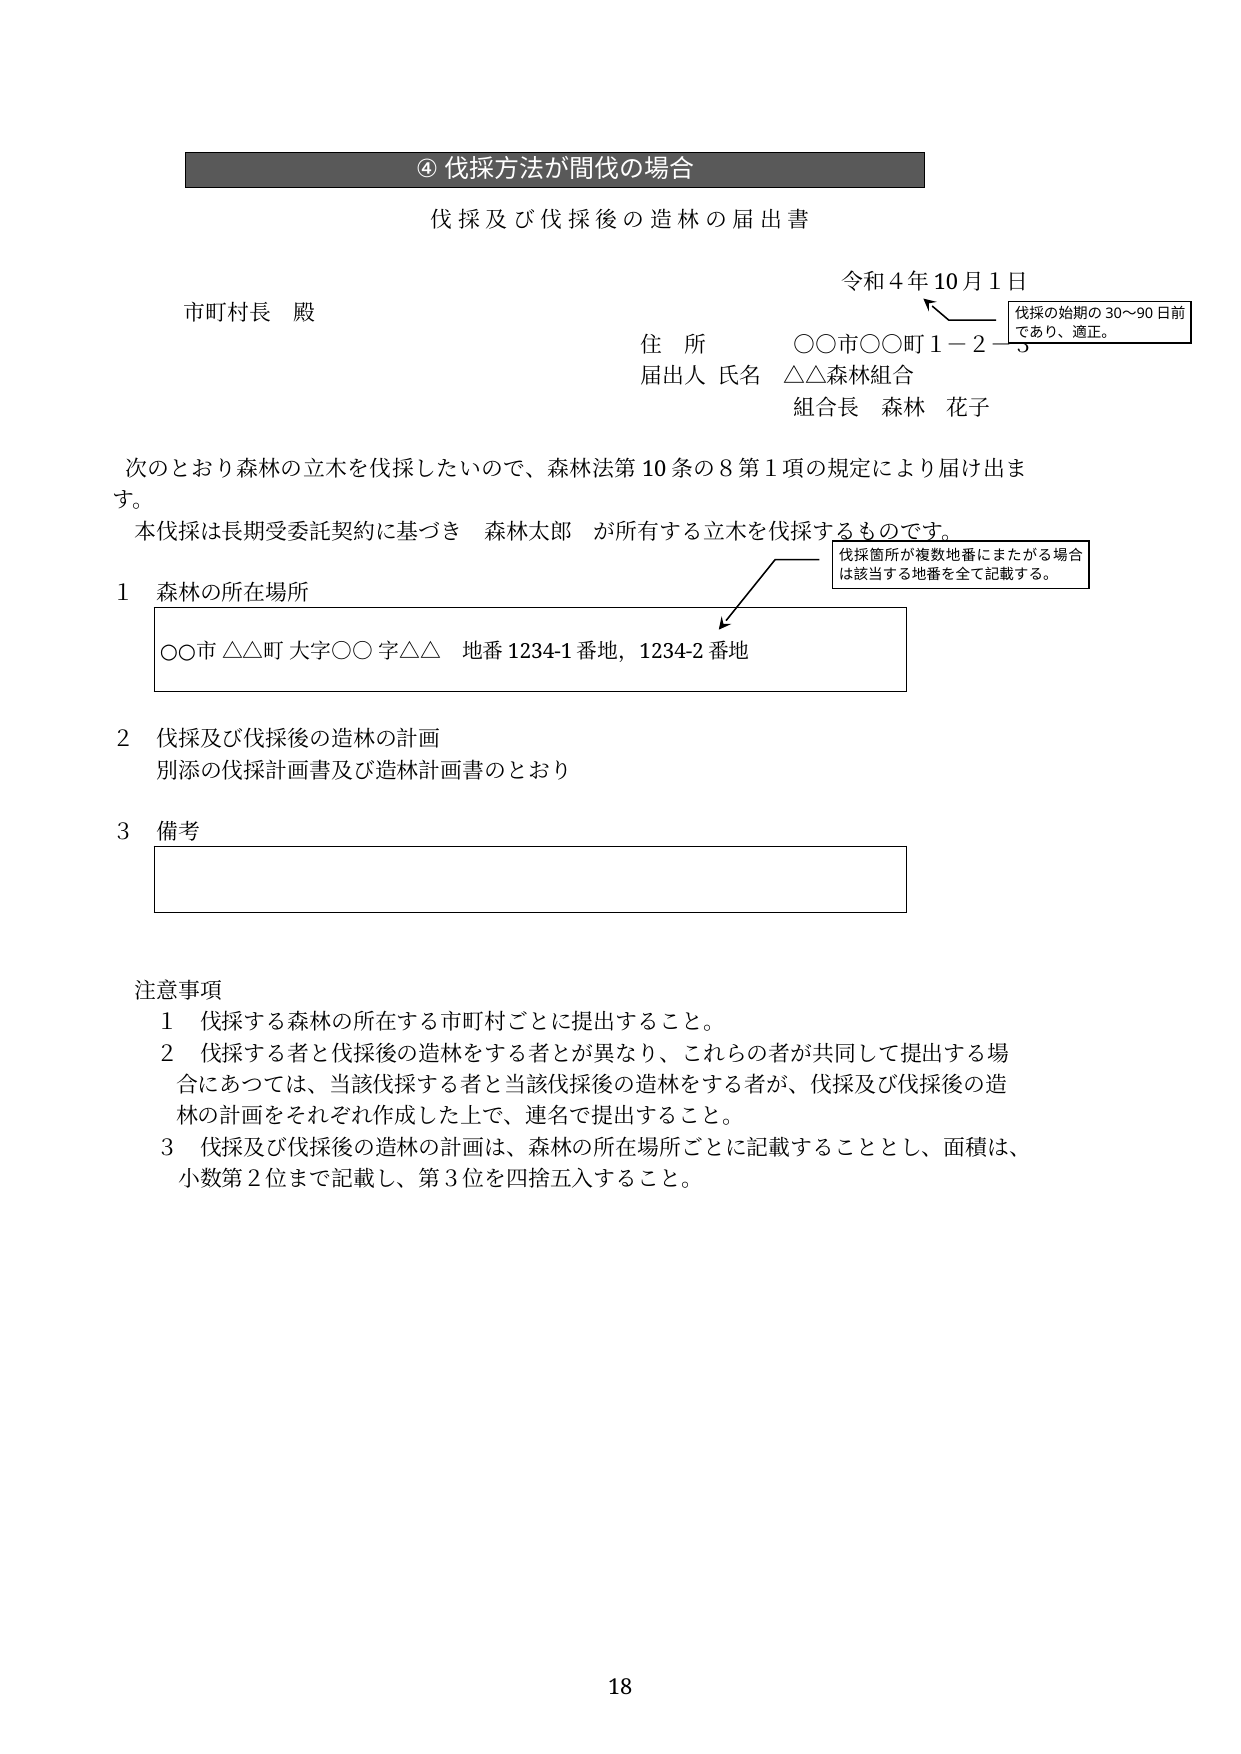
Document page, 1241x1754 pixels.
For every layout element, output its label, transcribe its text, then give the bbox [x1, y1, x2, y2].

text 市町村長 殿 [112, 296, 1128, 327]
text 本伐採は長期受委託契約に基づき 森林太郎 が所有する立木を伐採するものです。 [112, 514, 1043, 546]
text ２ 伐採及び伐採後の造林の計画 [112, 721, 1128, 753]
text 次のとおり森林の立木を伐採したいので、森林法第10条の８第１項の規定により届け出ます。 [112, 451, 1028, 514]
text 届出人 氏名 △△森林組合 [487, 358, 1128, 390]
table_header [155, 847, 906, 912]
text 注意事項 [134, 973, 1128, 1004]
text ３ 備考 [112, 814, 1128, 846]
text 住 所 ○○市○○町１－２－３ [487, 327, 1128, 358]
text １ 森林の所在場所 [739, 575, 1128, 607]
text 令和４年10月１日 [112, 264, 1028, 296]
text 組合長 森林 花子 [487, 390, 1128, 421]
table_header ○○市 △△町 大字○○ 字△△ 地番1234-1番地，1234-2番地 [155, 608, 906, 691]
text ２ 伐採する者と伐採後の造林をする者とが異なり、これらの者が共同して提出する場合にあつては、当該伐採する者と当該伐採後の造林をする者が、伐採及び伐採後の造林の計画をそれぞれ作成した上で、連名で提出すること。 [156, 1036, 1028, 1130]
text 別添の伐採計画書及び造林計画書のとおり [112, 753, 1128, 784]
text １ 森林の所在場所 [112, 575, 760, 607]
text 伐 採 及 び 伐 採 後 の 造 林 の 届 出 書 [112, 203, 1128, 234]
text ３ 伐採及び伐採後の造林の計画は、森林の所在場所ごとに記載することとし、面積は、小数第２位まで記載し、第３位を四捨五入すること。 [156, 1130, 1028, 1193]
text １ 伐採する森林の所在する市町村ごとに提出すること。 [156, 1004, 1128, 1036]
